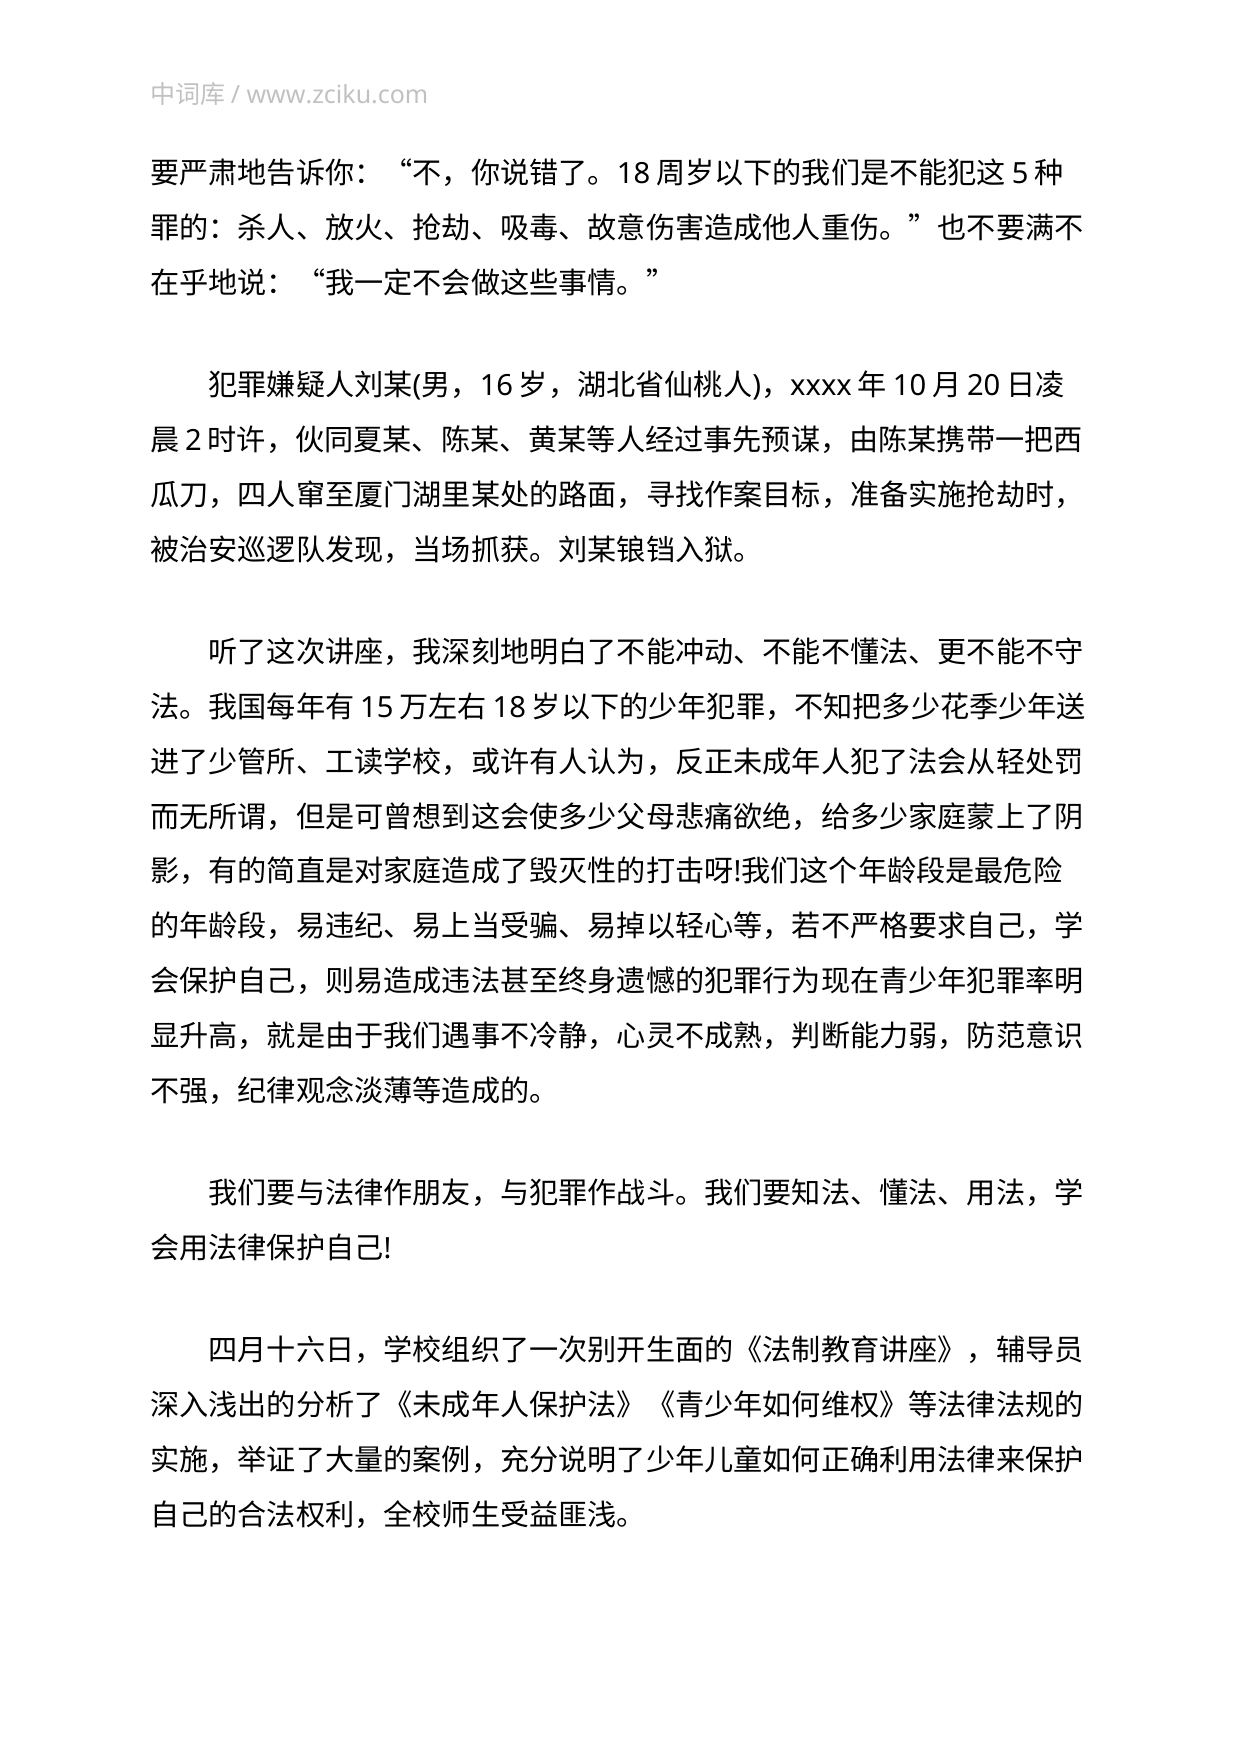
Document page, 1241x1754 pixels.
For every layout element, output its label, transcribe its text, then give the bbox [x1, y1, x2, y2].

text 我们要与法律作朋友，与犯罪作战斗。我们要知法、懂法、用法，学会用法律保护自己! [150, 1169, 1090, 1267]
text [150, 150, 1090, 302]
text 四月十六日，学校组织了一次别开生面的《法制教育讲座》，辅导员深入浅出的分析了《未成年人保护法》《青少年如何维权》等法律法规的实施，举证了大量的案例，充分说明了少年儿童如何正确利用法律来保护自己的合法权利，全校师生受益匪浅。 [150, 1326, 1090, 1533]
text 犯罪嫌疑人刘某(男，16岁，湖北省仙桃人)，xxxx年10月20日凌晨2时许，伙同夏某、陈某、黄某等人经过事先预谋，由陈某携带一把西瓜刀，四人窜至厦门湖里某处的路面，寻找作案目标，准备实施抢劫时，被治安巡逻队发现，当场抓获。刘某锒铛入狱。 [150, 362, 1090, 569]
text 听了这次讲座，我深刻地明白了不能冲动、不能不懂法、更不能不守法。我国每年有15万左右18岁以下的少年犯罪，不知把多少花季少年送进了少管所、工读学校，或许有人认为，反正未成年人犯了法会从轻处罚而无所谓，但是可曾想到这会使多少父母悲痛欲绝，给多少家庭蒙上了阴影，有的简直是对家庭造成了毁灭性的打击呀!我们这个年龄段是最危险的年龄段，易违纪、易上当受骗、易掉以轻心等，若不严格要求自己，学会保护自己，则易造成违法甚至终身遗憾的犯罪行为现在青少年犯罪率明显升高，就是由于我们遇事不冷静，心灵不成熟，判断能力弱，防范意识不强，纪律观念淡薄等造成的。 [150, 628, 1090, 1110]
